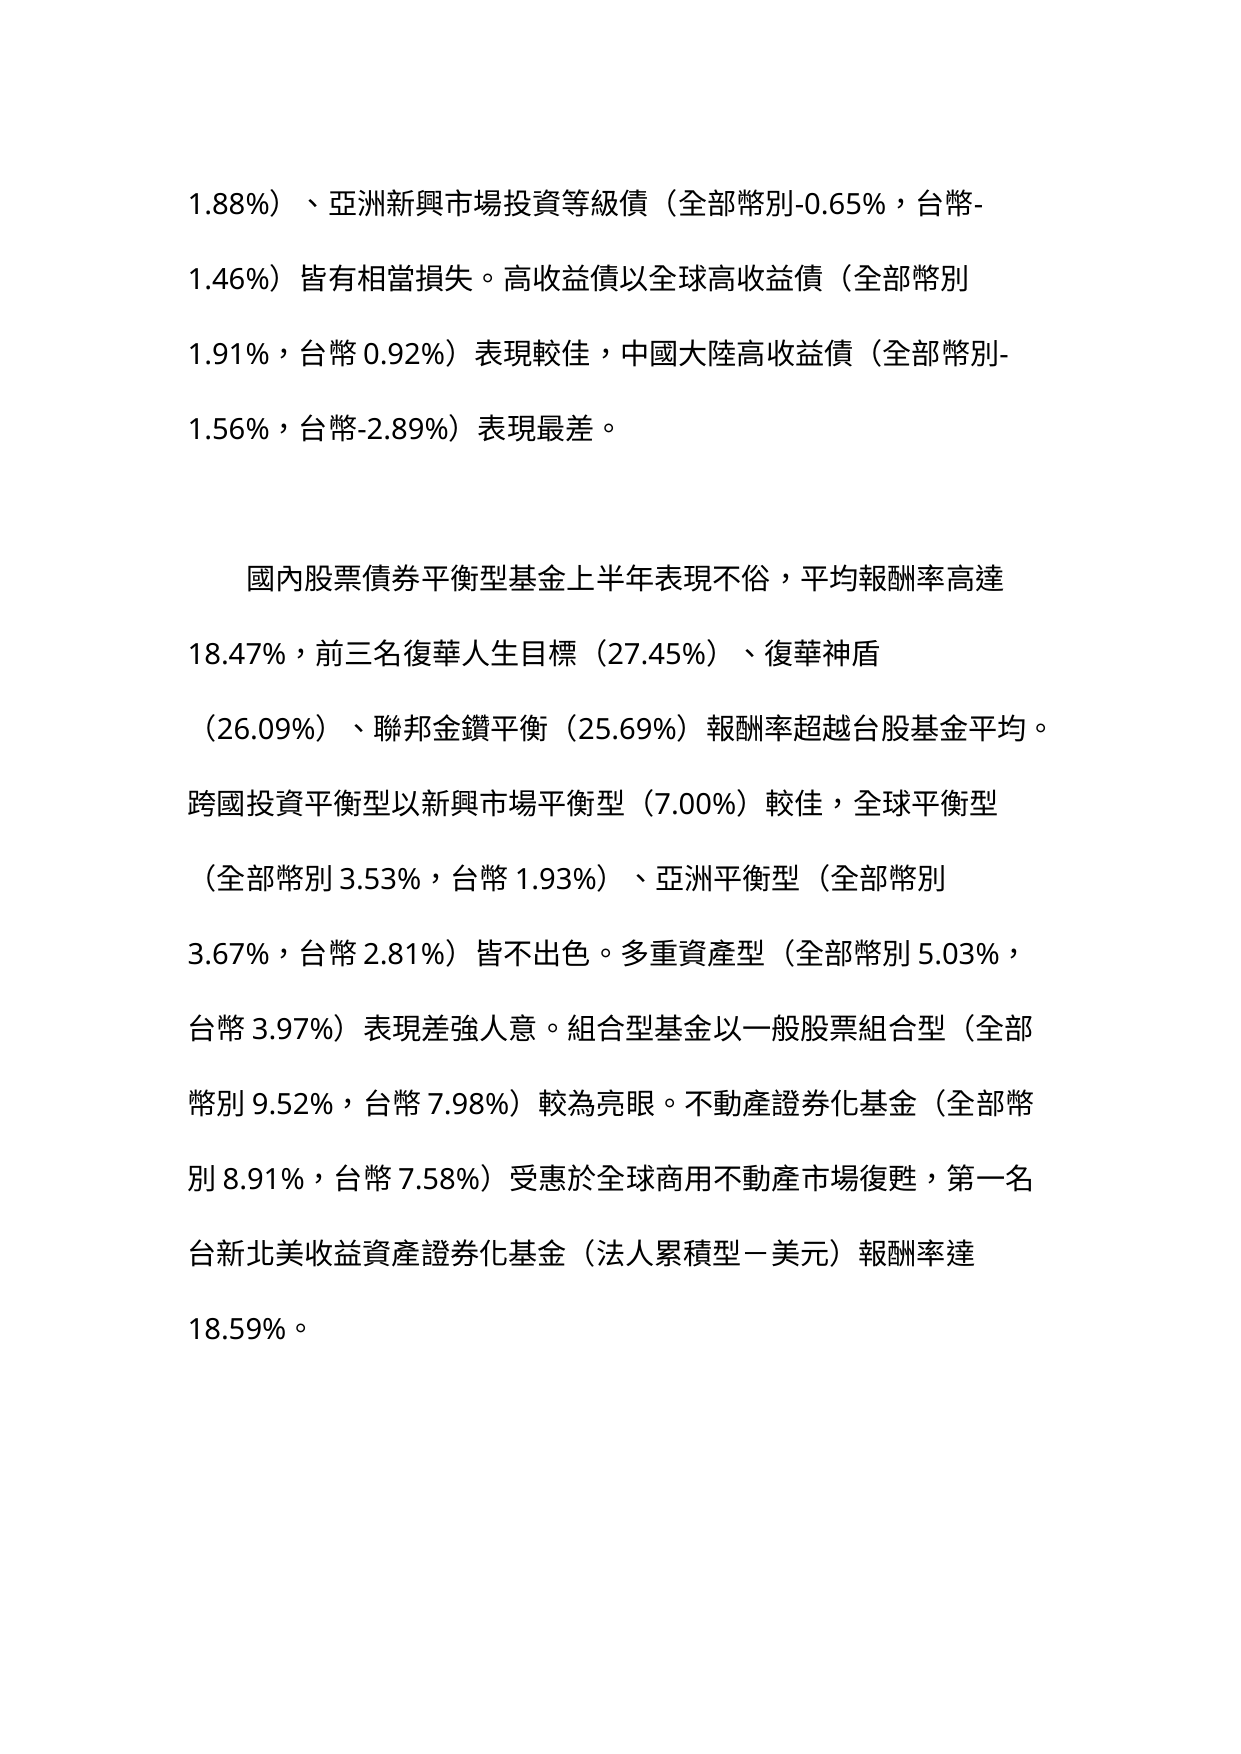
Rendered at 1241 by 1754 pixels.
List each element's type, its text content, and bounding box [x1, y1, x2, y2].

text 國內股票債券平衡型基金上半年表現不俗，平均報酬率高達18.47%，前三名復華人生目標（27.45%）、復華神盾（26.09%）、聯邦金鑽平衡（25.69%）報酬率超越台股基金平均。跨國投資平衡型以新興市場平衡型（7.00%）較佳，全球平衡型（全部幣別3.53%，台幣1.93%）、亞洲平衡型（全部幣別3.67%，台幣2.81%）皆不出色。多重資產型（全部幣別5.03%，台幣3.97%）表現差強人意。組合型基金以一般股票組合型（全部幣別9.52%，台幣7.98%）較為亮眼。不動產證券化基金（全部幣別8.91%，台幣7.58%）受惠於全球商用不動產市場復甦，第一名台新北美收益資產證券化基金（法人累積型－美元）報酬率達18.59%。 [187, 539, 1053, 1364]
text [187, 164, 1053, 464]
